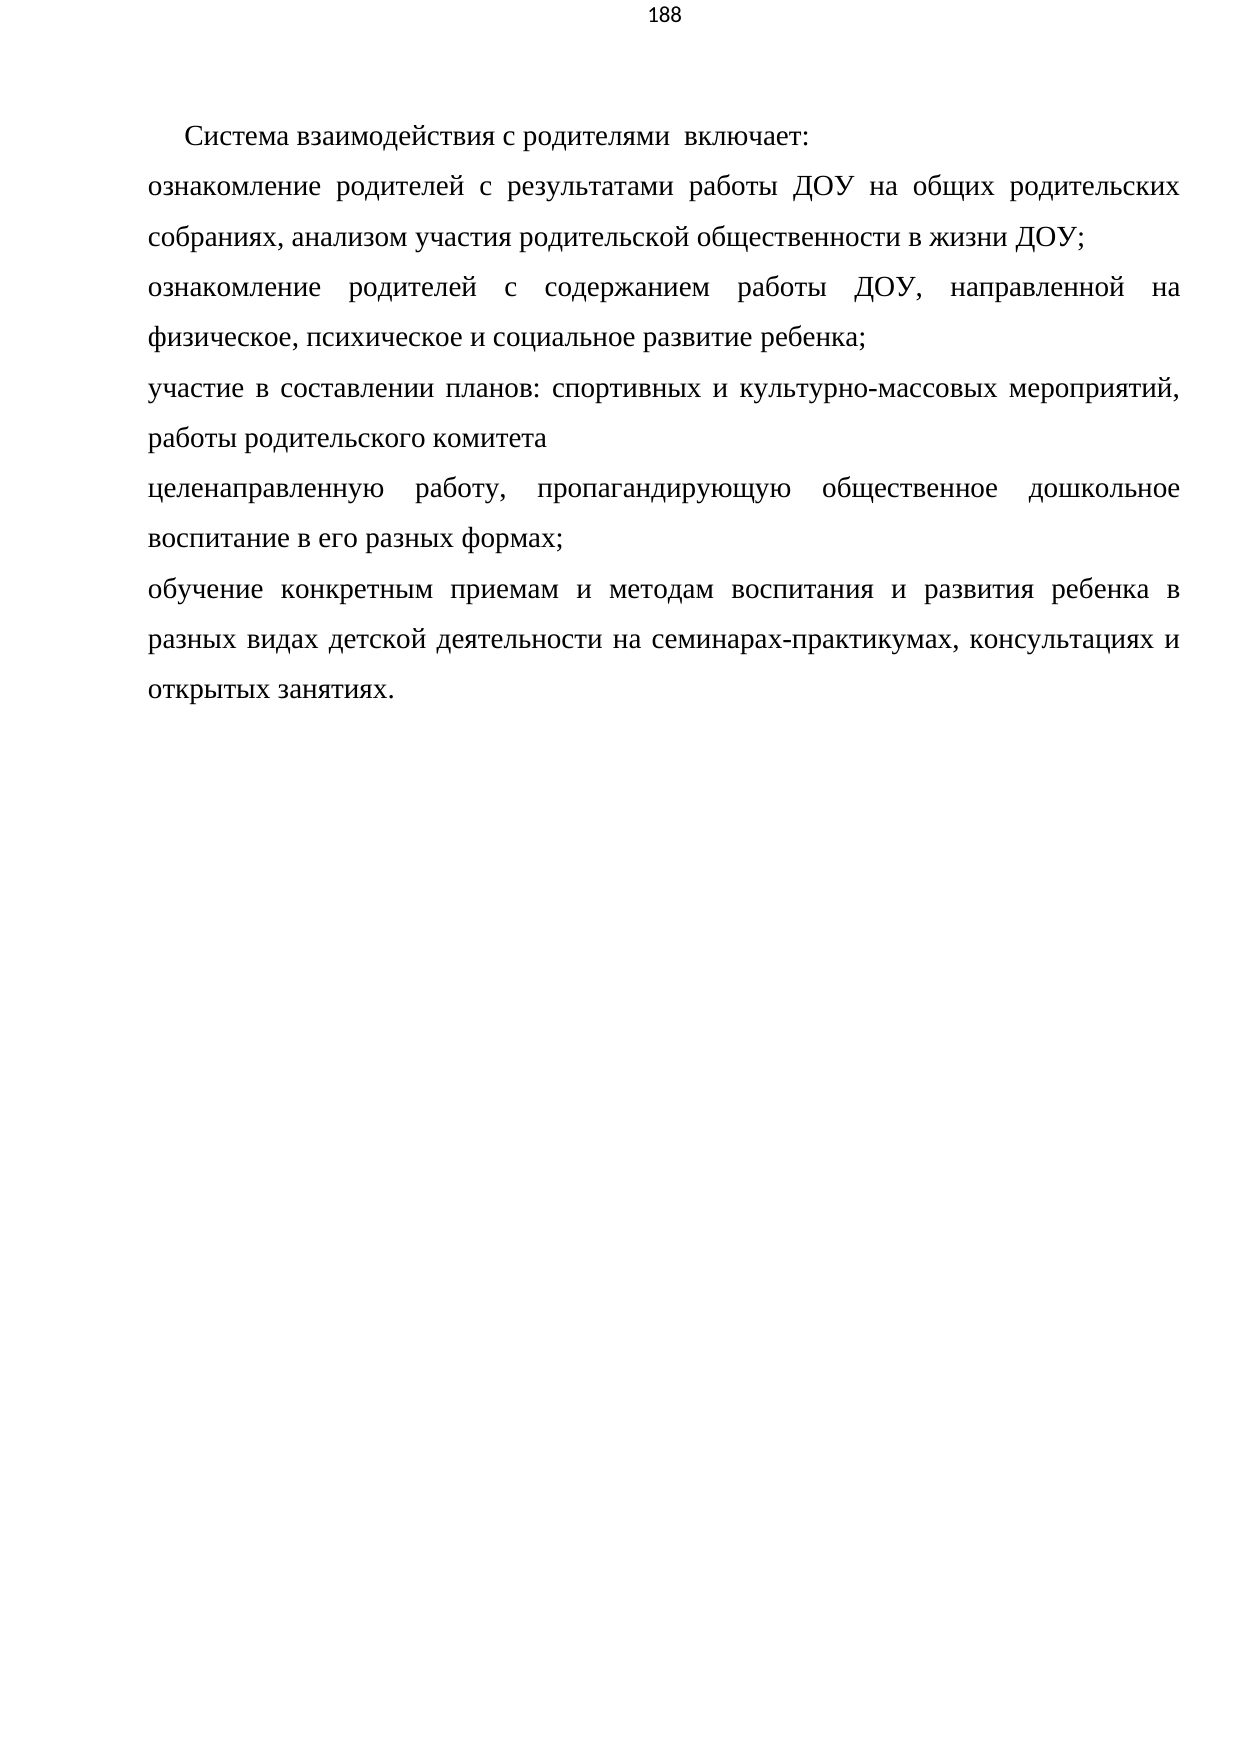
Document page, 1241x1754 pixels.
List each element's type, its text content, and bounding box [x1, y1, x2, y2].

text участие в составлении планов: спортивных и культурно-массовых мероприятий, работы родительского комитета [148, 370, 1181, 453]
text обучение конкретным приемам и методам воспитания и развития ребенка в разных видах детской деятельности на семинарах-практикумах, консультациях и открытых занятиях. [148, 571, 1181, 705]
text ознакомление родителей с содержанием работы ДОУ, направленной на физическое, психическое и социальное развитие ребенка; [148, 269, 1181, 353]
text целенаправленную работу, пропагандирующую общественное дошкольное воспитание в его разных формах; [148, 470, 1181, 554]
text Система взаимодействия с родителями включает: [148, 118, 1181, 152]
text ознакомление родителей с результатами работы ДОУ на общих родительских собраниях, анализом участия родительской общественности в жизни ДОУ; [148, 168, 1181, 252]
